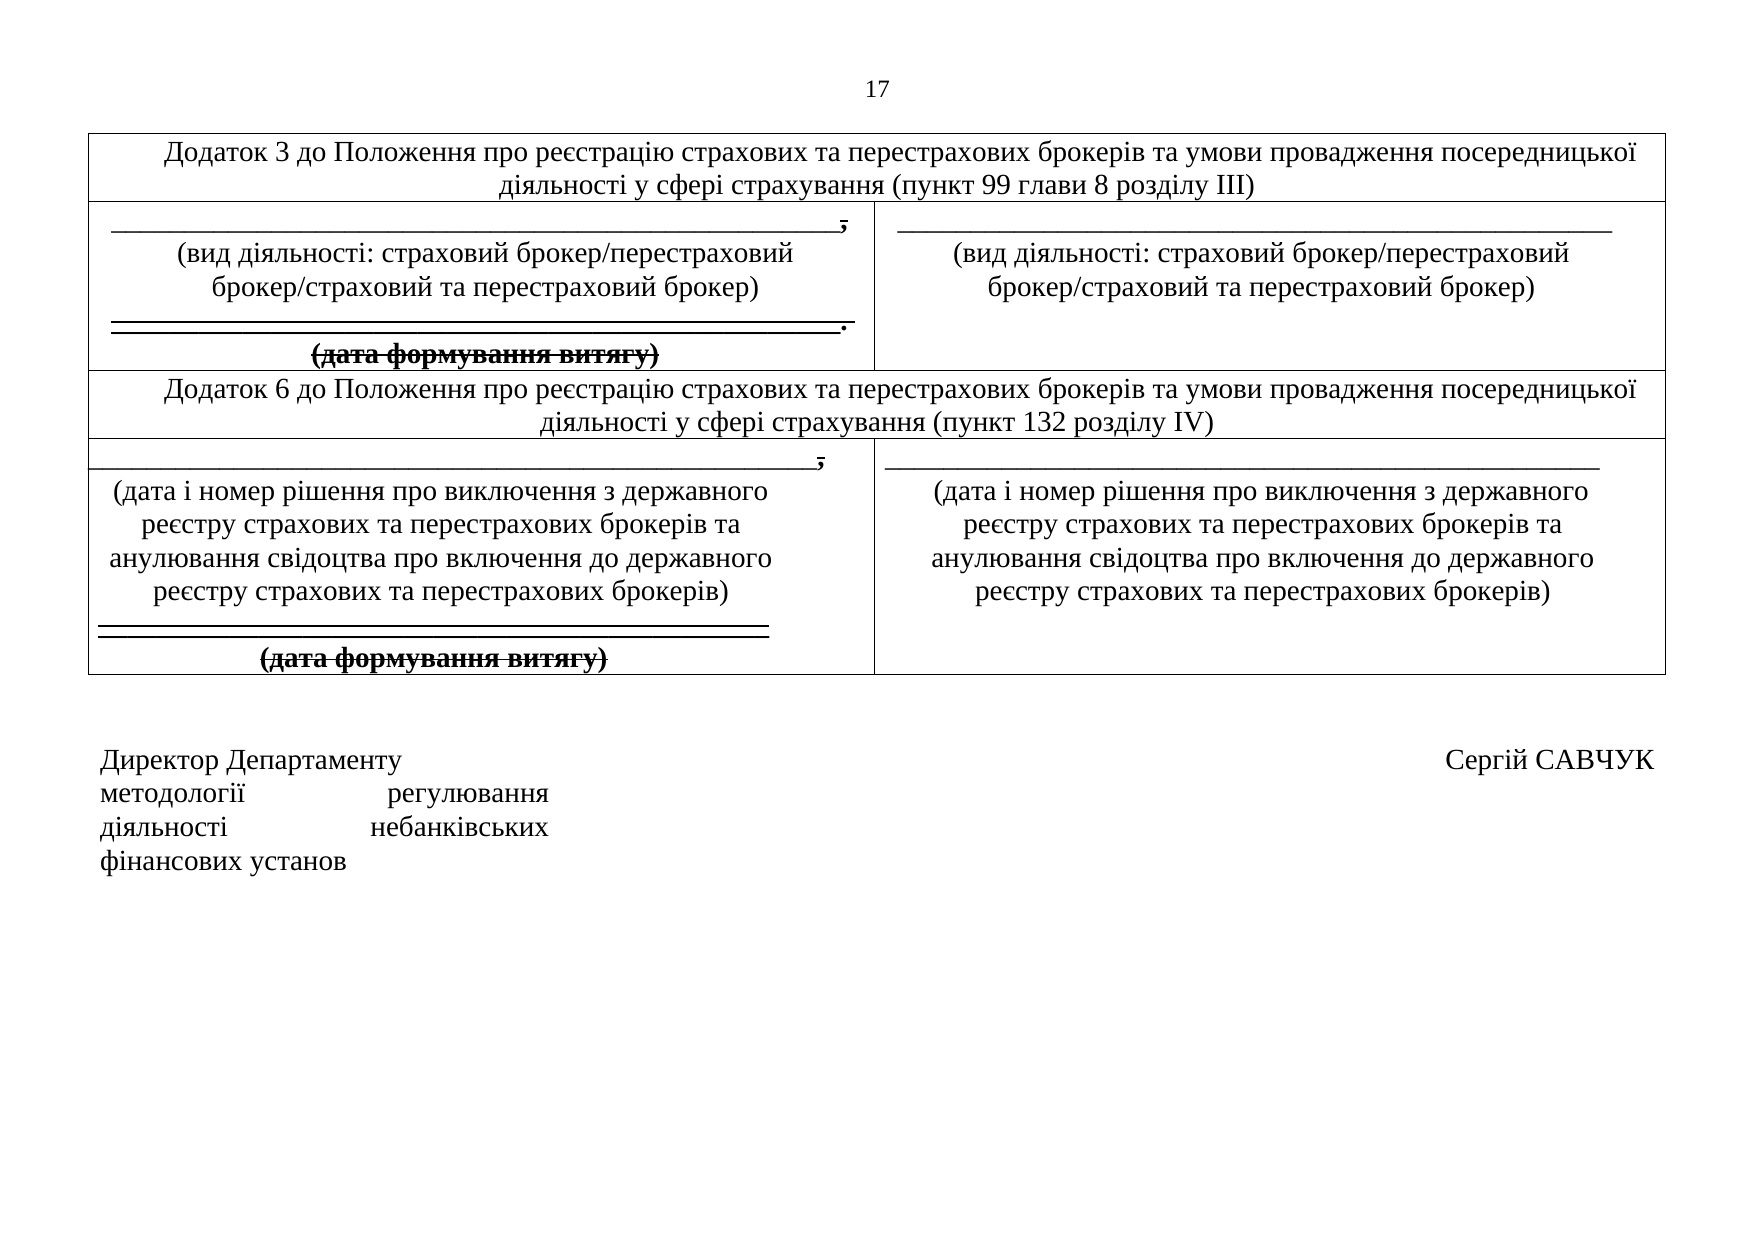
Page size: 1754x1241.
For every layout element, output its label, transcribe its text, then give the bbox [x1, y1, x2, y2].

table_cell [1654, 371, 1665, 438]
table_cell [89, 202, 874, 370]
table_cell [875, 202, 1665, 370]
table_cell [89, 439, 874, 674]
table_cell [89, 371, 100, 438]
table_cell Директор Департаменту методології регулювання діяльності небанківських фінансових установ [89, 675, 560, 876]
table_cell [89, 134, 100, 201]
table_cell Сергій CАВЧУК [560, 675, 1665, 876]
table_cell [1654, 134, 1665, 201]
table_cell [875, 439, 1665, 674]
